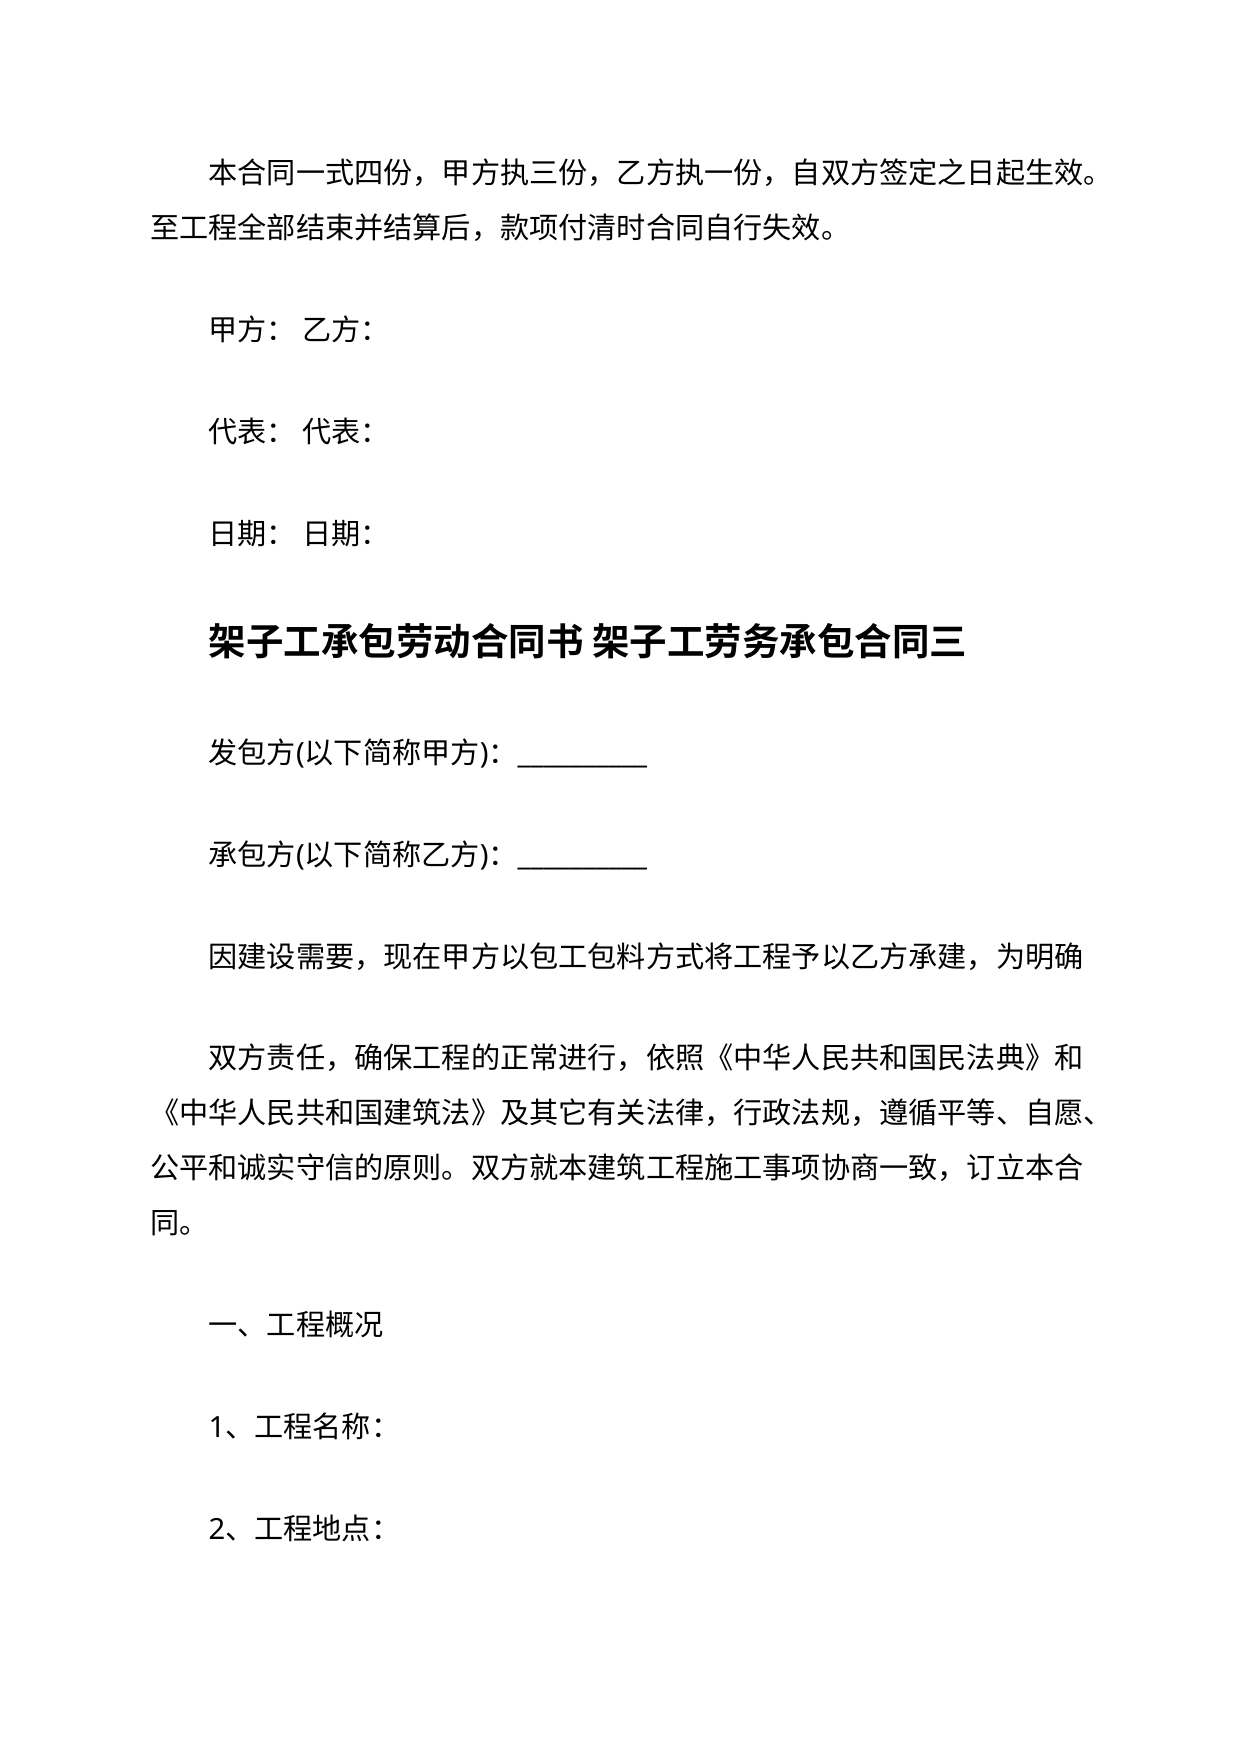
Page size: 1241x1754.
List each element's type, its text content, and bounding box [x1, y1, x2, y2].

text 日期： 日期： [150, 510, 1090, 552]
text 代表： 代表： [150, 408, 1090, 451]
text 1、工程名称： [150, 1403, 1090, 1446]
text 承包方(以下简称乙方)：__________ [150, 831, 1090, 874]
text 一、工程概况 [150, 1302, 1090, 1344]
text 本合同一式四份，甲方执三份，乙方执一份，自双方签定之日起生效。至工程全部结束并结算后，款项付清时合同自行失效。 [150, 150, 1090, 247]
text 发包方(以下简称甲方)：__________ [150, 729, 1090, 772]
text 因建设需要，现在甲方以包工包料方式将工程予以乙方承建，为明确 [150, 933, 1090, 976]
text 甲方： 乙方： [150, 307, 1090, 349]
text 双方责任，确保工程的正常进行，依照《中华人民共和国民法典》和《中华人民共和国建筑法》及其它有关法律，行政法规，遵循平等、自愿、公平和诚实守信的原则。双方就本建筑工程施工事项协商一致，订立本合同。 [150, 1035, 1090, 1242]
text 架子工承包劳动合同书 架子工劳务承包合同三 [150, 612, 1090, 666]
text 2、工程地点： [150, 1505, 1090, 1548]
